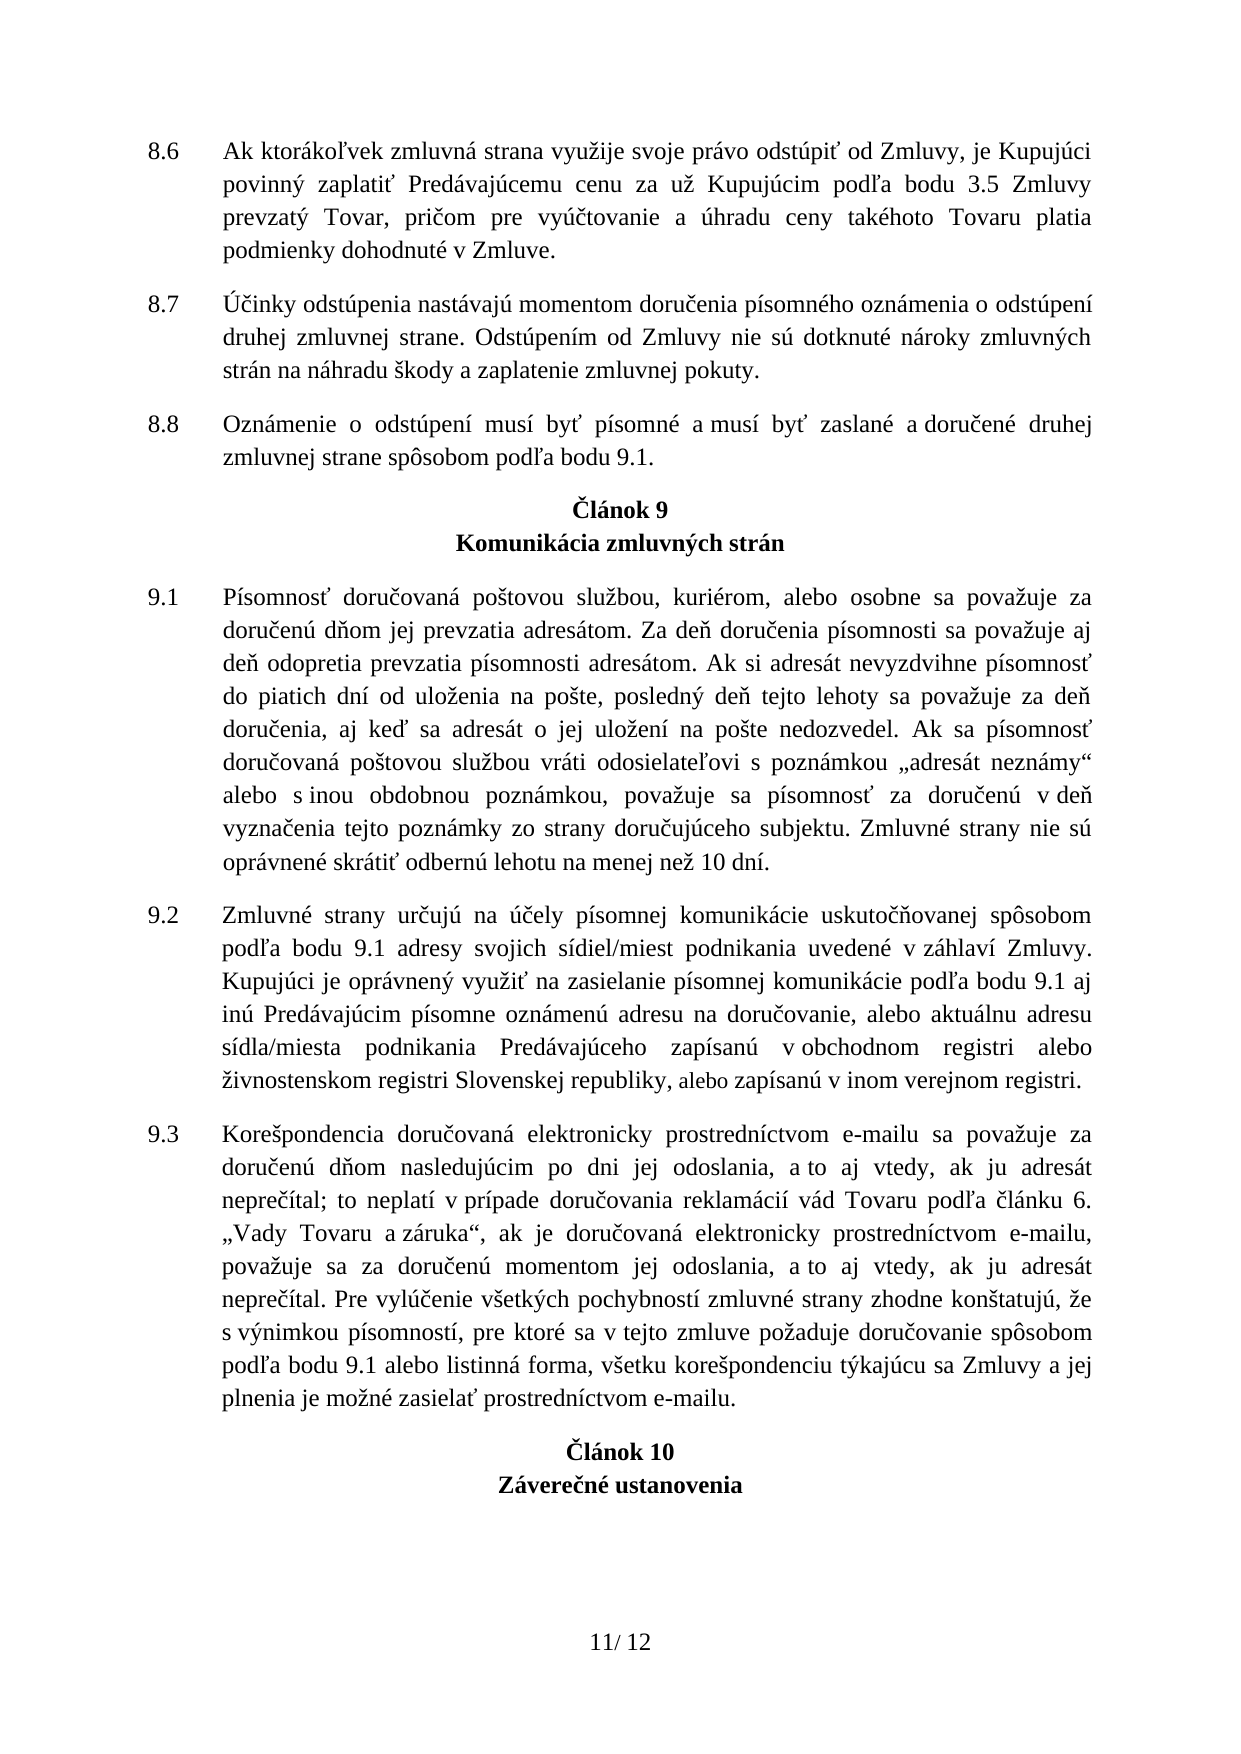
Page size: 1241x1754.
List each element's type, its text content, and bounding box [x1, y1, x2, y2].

list Účinky odstúpenia nastávajú momentom doručenia písomného oznámenia o odstúpení druhej zmluvnej strane. Odstúpením od Zmluvy nie sú dotknuté nároky zmluvných strán na náhradu škody a zaplatenie zmluvnej pokuty. [148, 289, 1092, 383]
list Písomnosť doručovaná poštovou službou, kuriérom, alebo osobne sa považuje za doručenú dňom jej prevzatia adresátom. Za deň doručenia písomnosti sa považuje aj deň odopretia prevzatia písomnosti adresátom. Ak si adresát nevyzdvihne písomnosť do piatich dní od uloženia na pošte, posledný deň tejto lehoty sa považuje za deň doručenia, aj keď sa adresát o jej uložení na pošte nedozvedel. Ak sa písomnosť doručovaná poštovou službou vráti odosielateľovi s poznámkou „adresát neznámy“ alebo s inou obdobnou poznámkou, považuje sa písomnosť za doručenú v deň vyznačenia tejto poznámky zo strany doručujúceho subjektu. Zmluvné strany nie sú oprávnené skrátiť odbernú lehotu na menej než 10 dní. [148, 582, 1092, 875]
text Komunikácia zmluvných strán [148, 528, 1092, 557]
text Záverečné ustanovenia [148, 1470, 1092, 1499]
text Článok 10 [148, 1437, 1092, 1466]
list Ak ktorákoľvek zmluvná strana využije svoje právo odstúpiť od Zmluvy, je Kupujúci povinný zaplatiť Predávajúcemu cenu za už Kupujúcim podľa bodu 3.5 Zmluvy prevzatý Tovar, pričom pre vyúčtovanie a úhradu ceny takéhoto Tovaru platia podmienky dohodnuté v Zmluve. [148, 136, 1092, 264]
list Zmluvné strany určujú na účely písomnej komunikácie uskutočňovanej spôsobom podľa bodu 9.1 adresy svojich sídiel/miest podnikania uvedené v záhlaví Zmluvy. Kupujúci je oprávnený využiť na zasielanie písomnej komunikácie podľa bodu 9.1 aj inú Predávajúcim písomne oznámenú adresu na doručovanie, alebo aktuálnu adresu sídla/miesta podnikania Predávajúceho zapísanú v obchodnom registri alebo živnostenskom registri Slovenskej republiky, alebo zapísanú v inom verejnom registri. [148, 900, 1092, 1094]
list Korešpondencia doručovaná elektronicky prostredníctvom e-mailu sa považuje za doručenú dňom nasledujúcim po dni jej odoslania, a to aj vtedy, ak ju adresát neprečítal; to neplatí v prípade doručovania reklamácií vád Tovaru podľa článku 6. „Vady Tovaru a záruka“, ak je doručovaná elektronicky prostredníctvom e-mailu, považuje sa za doručenú momentom jej odoslania, a to aj vtedy, ak ju adresát neprečítal. Pre vylúčenie všetkých pochybností zmluvné strany zhodne konštatujú, že s výnimkou písomností, pre ktoré sa v tejto zmluve požaduje doručovanie spôsobom podľa bodu 9.1 alebo listinná forma, všetku korešpondenciu týkajúcu sa Zmluvy a jej plnenia je možné zasielať prostredníctvom e-mailu. [148, 1119, 1092, 1412]
list Oznámenie o odstúpení musí byť písomné a musí byť zaslané a doručené druhej zmluvnej strane spôsobom podľa bodu 9.1. [148, 409, 1092, 470]
text Článok 9 [148, 496, 1092, 524]
